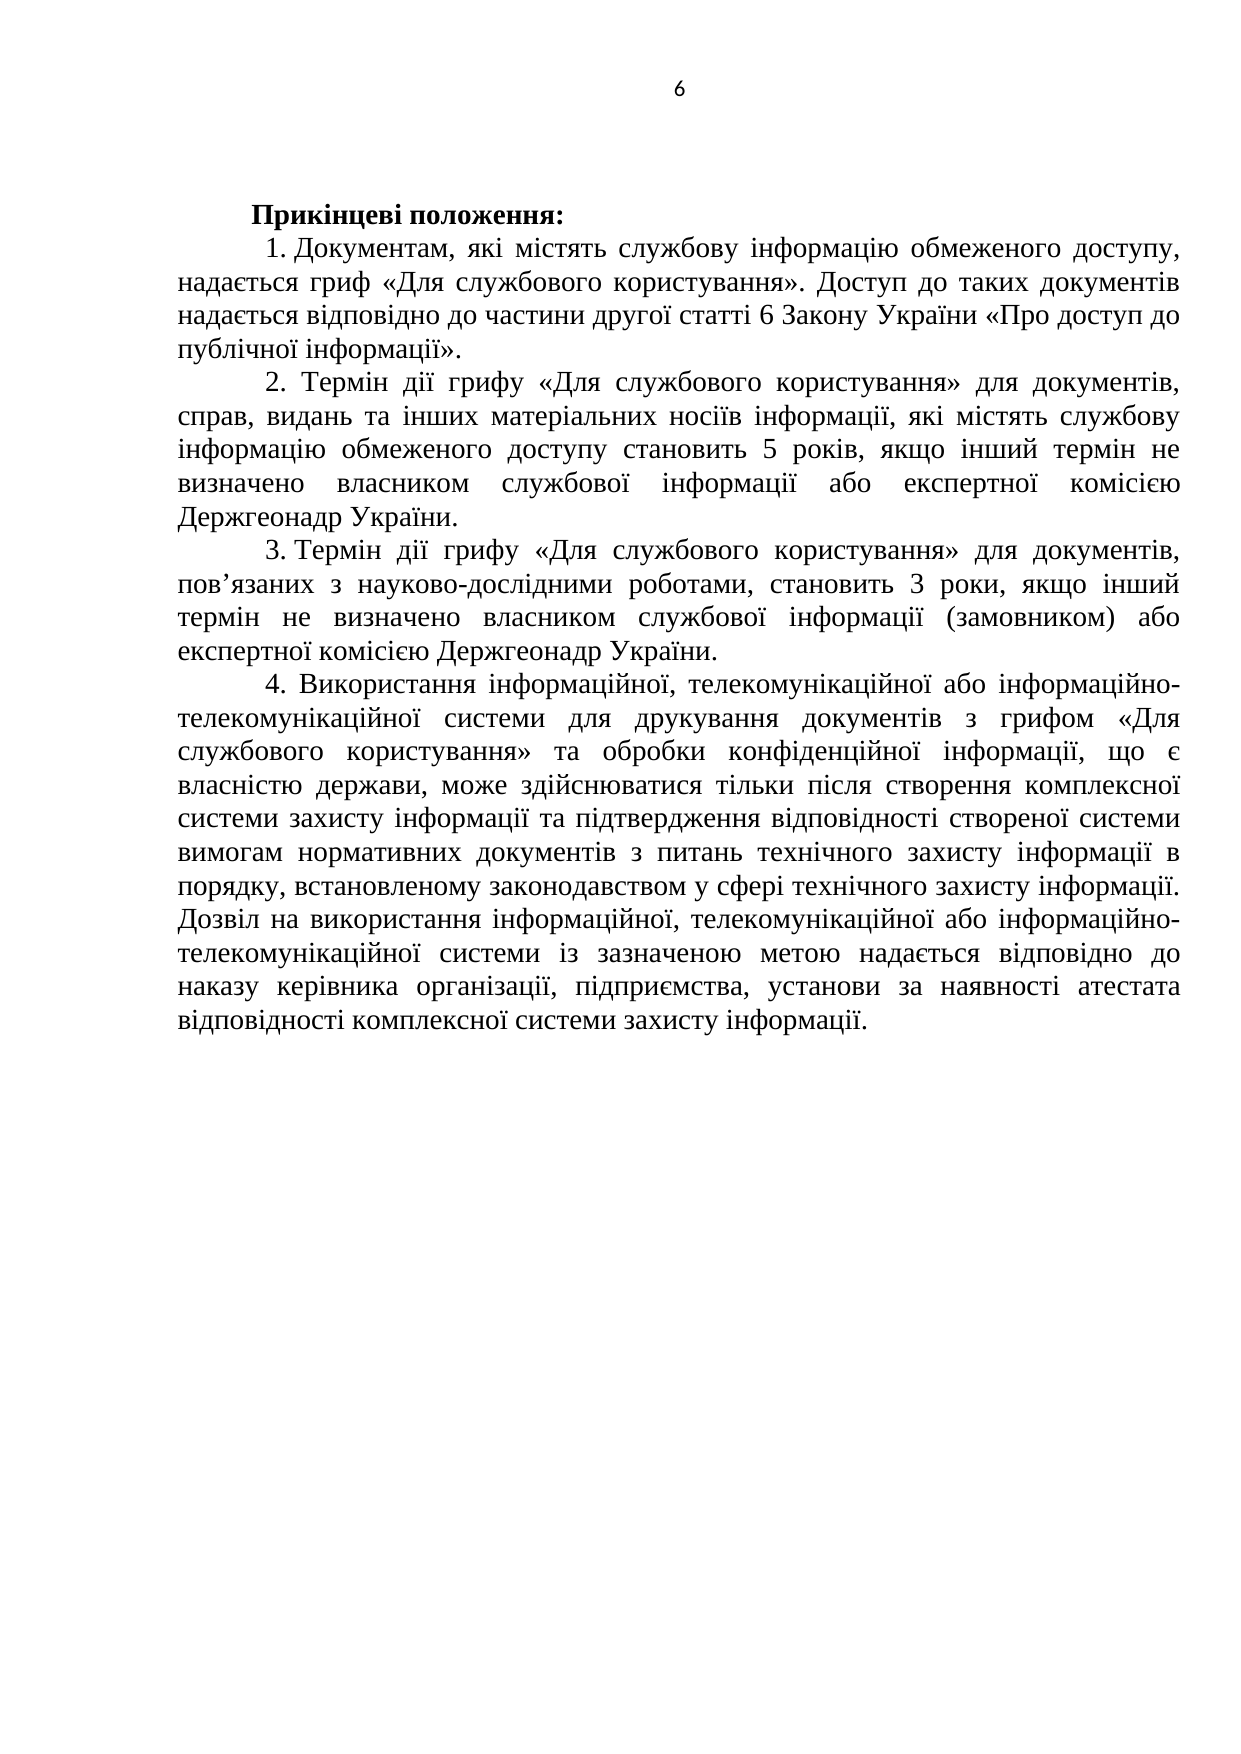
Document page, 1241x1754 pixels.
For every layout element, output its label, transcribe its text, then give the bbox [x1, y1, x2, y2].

text 1. Документам, які містять службову інформацію обмеженого доступу, надається гриф «Для службового користування». Доступ до таких документів надається відповідно до частини другої статті 6 Закону України «Про доступ до публічної інформації». [177, 230, 1181, 364]
text 4. Використання інформаційної, телекомунікаційної або інформаційно-телекомунікаційної системи для друкування документів з грифом «Для службового користування» та обробки конфіденційної інформації, що є власністю держави, може здійснюватися тільки після створення комплексної системи захисту інформації та підтвердження відповідності створеної системи вимогам нормативних документів з питань технічного захисту інформації в порядку, встановленому законодавством у сфері технічного захисту інформації. Дозвіл на використання інформаційної, телекомунікаційної або інформаційно-телекомунікаційної системи із зазначеною метою надається відповідно до наказу керівника організації, підприємства, установи за наявності атестата відповідності комплексної системи захисту інформації. [177, 666, 1181, 1035]
text 3. Термін дії грифу «Для службового користування» для документів, пов’язаних з науково-дослідними роботами, становить 3 роки, якщо інший термін не визначено власником службової інформації (замовником) або експертної комісією Держгеонадр України. [177, 532, 1181, 666]
text Прикінцеві положення: [177, 197, 1181, 230]
text 2. Термін дії грифу «Для службового користування» для документів, справ, видань та інших матеріальних носіїв інформації, які містять службову інформацію обмеженого доступу становить 5 років, якщо інший термін не визначено власником службової інформації або експертної комісією Держгеонадр України. [177, 364, 1181, 532]
